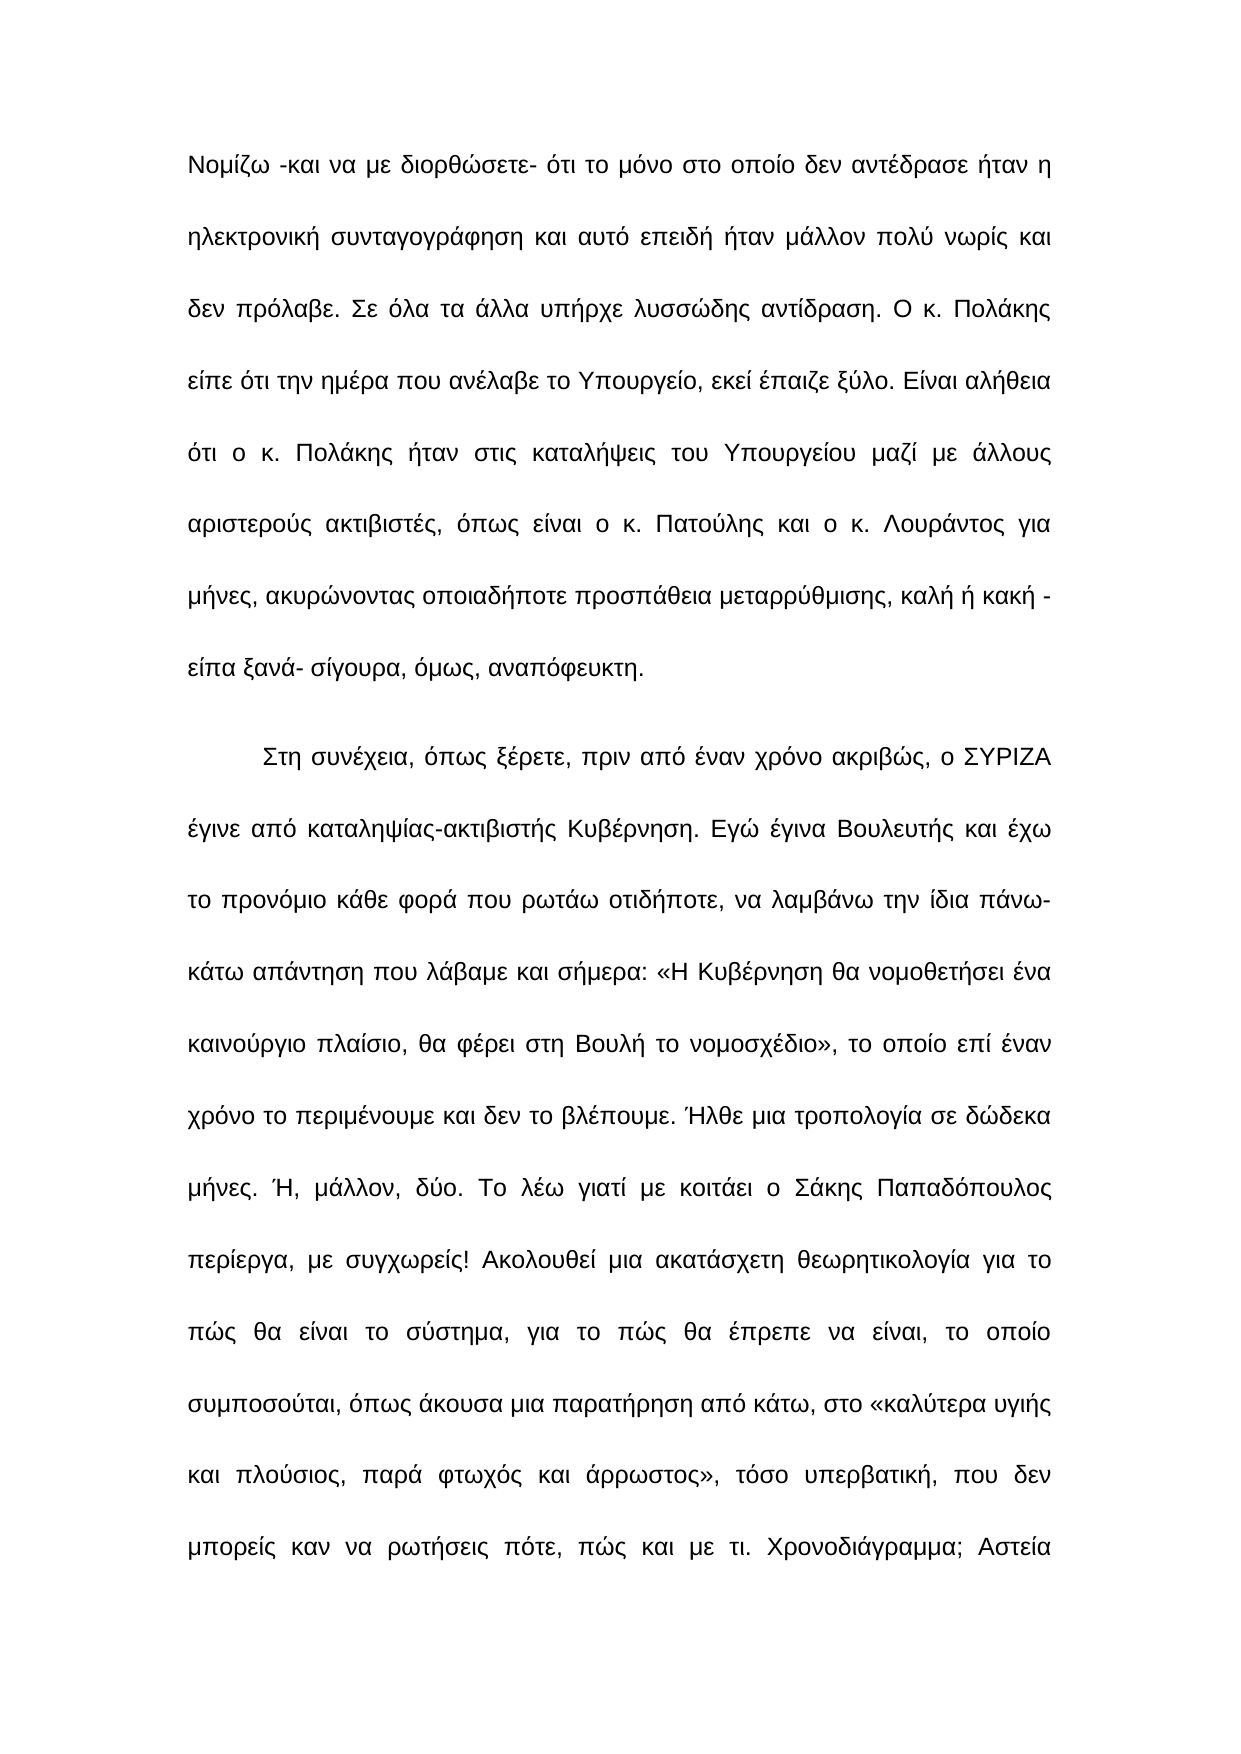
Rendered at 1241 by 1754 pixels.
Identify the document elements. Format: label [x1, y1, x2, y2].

text [187, 150, 1053, 682]
text [187, 742, 1053, 1561]
